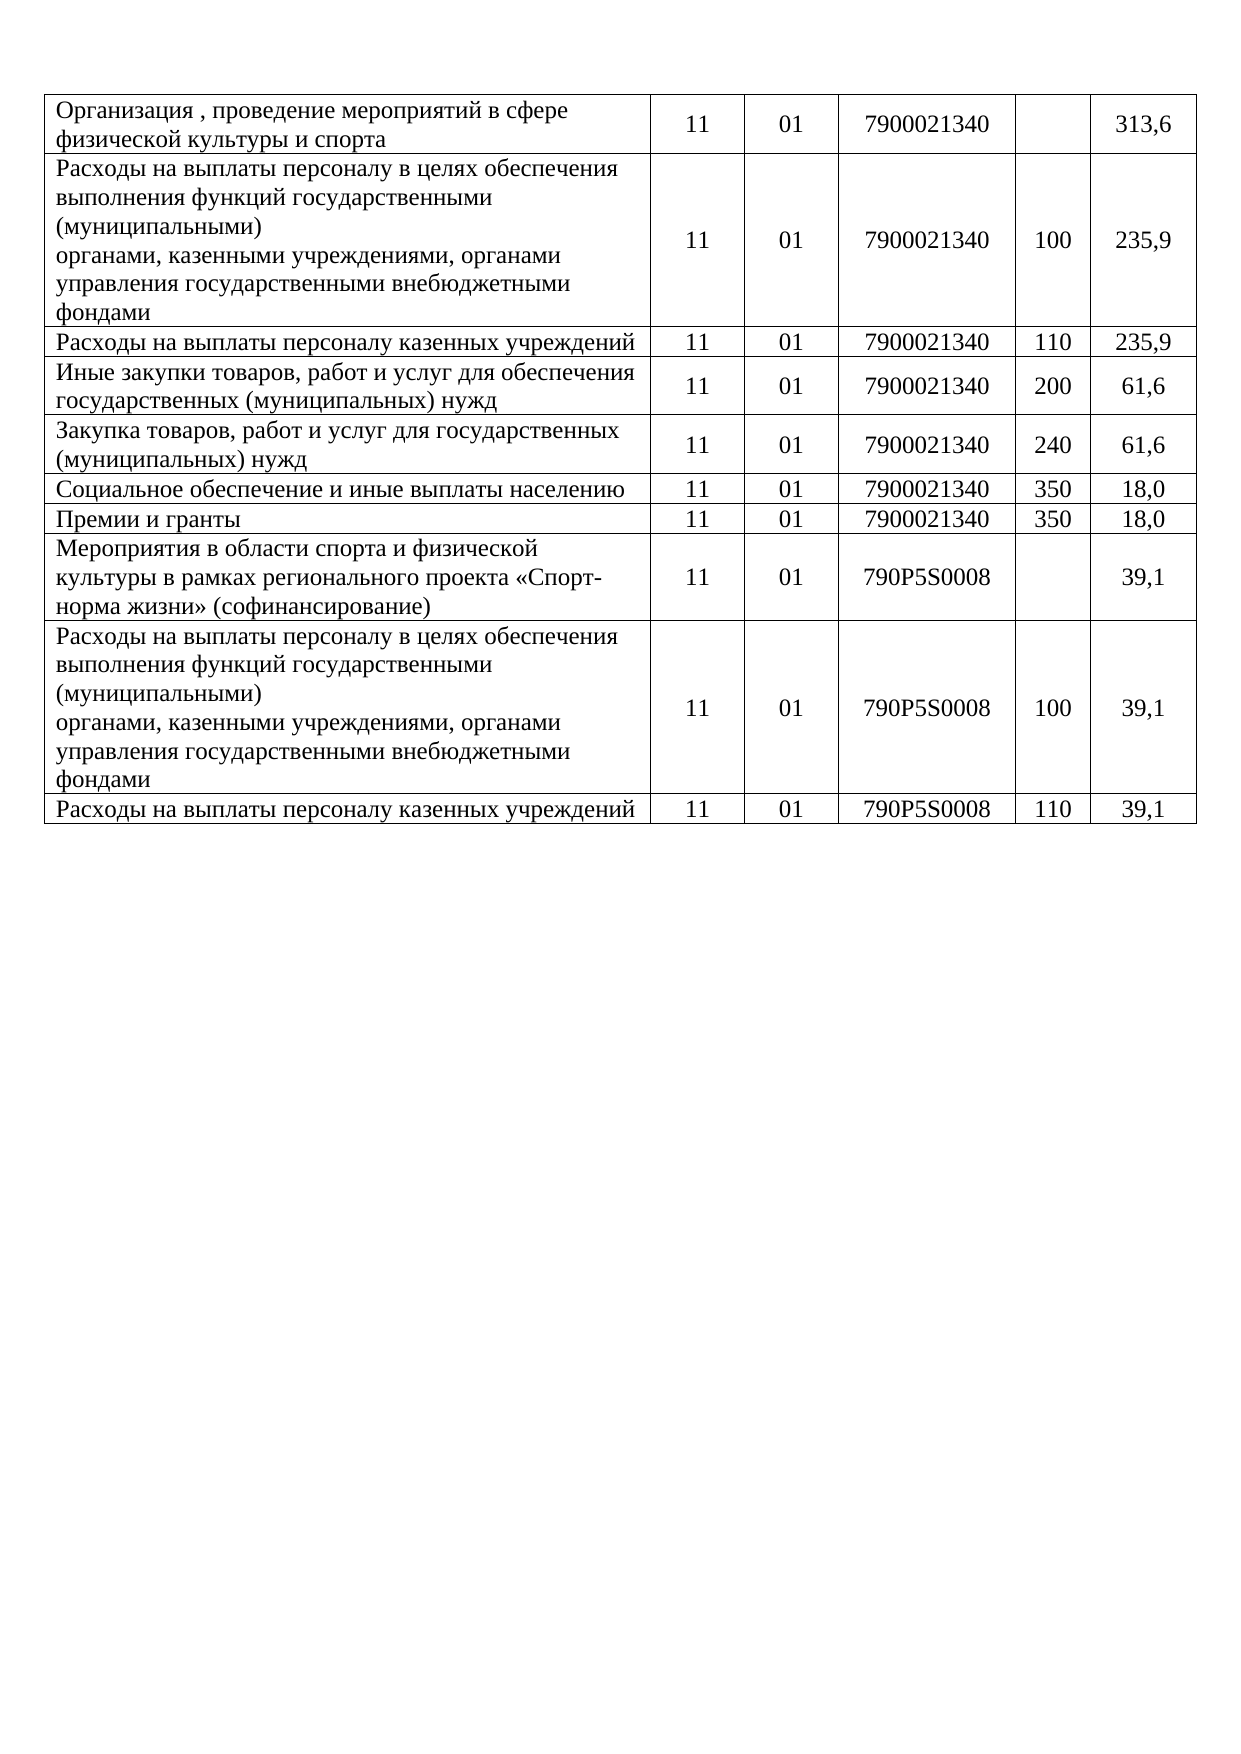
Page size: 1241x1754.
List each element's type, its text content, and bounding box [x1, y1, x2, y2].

table_cell Мероприятия в области спорта и физической культуры в рамках регионального проекта «Спорт-норма жизни» (софинансирование) [45, 534, 650, 620]
table_cell 11 [651, 415, 744, 473]
table_cell 01 [745, 415, 838, 473]
table_cell 01 [745, 504, 838, 532]
table_cell 11 [651, 357, 744, 414]
table_cell 01 [745, 154, 838, 326]
table_cell 01 [745, 95, 838, 152]
table_cell 350 [1016, 504, 1090, 532]
table_cell 11 [651, 794, 744, 823]
table_cell 100 [1016, 154, 1090, 326]
table_cell 7900021340 [839, 154, 1015, 326]
table_cell 7900021340 [839, 357, 1015, 414]
table_cell 350 [1016, 474, 1090, 503]
table_cell 7900021340 [839, 474, 1015, 503]
table_cell 7900021340 [839, 504, 1015, 532]
table_cell 11 [651, 474, 744, 503]
table_cell 39,1 [1091, 534, 1196, 620]
table_cell [1016, 534, 1090, 620]
table_cell 235,9 [1091, 327, 1196, 356]
table_cell Организация , проведение мероприятий в сфере физической культуры и спорта [45, 95, 650, 152]
table_cell 235,9 [1091, 154, 1196, 326]
table_cell Иные закупки товаров, работ и услуг для обеспечения государственных (муниципальных) нужд [45, 357, 650, 414]
table_cell 11 [651, 154, 744, 326]
table_cell 61,6 [1091, 357, 1196, 414]
table_cell Расходы на выплаты персоналу казенных учреждений [45, 327, 650, 356]
table_cell 7900021340 [839, 95, 1015, 152]
table_cell Социальное обеспечение и иные выплаты населению [45, 474, 650, 503]
table_cell 39,1 [1091, 794, 1196, 823]
table_cell 01 [745, 794, 838, 823]
table_cell 7900021340 [839, 415, 1015, 473]
table_cell 01 [745, 621, 838, 793]
table_cell 01 [745, 474, 838, 503]
table_cell Закупка товаров, работ и услуг для государственных (муниципальных) нужд [45, 415, 650, 473]
table_cell 790P5S0008 [839, 534, 1015, 620]
table_cell 790P5S0008 [839, 621, 1015, 793]
table_cell Расходы на выплаты персоналу казенных учреждений [45, 794, 650, 823]
table_cell 100 [1016, 621, 1090, 793]
table_cell 240 [1016, 415, 1090, 473]
table_cell Премии и гранты [45, 504, 650, 532]
table_cell 18,0 [1091, 474, 1196, 503]
table_cell 7900021340 [839, 327, 1015, 356]
table_cell 01 [745, 357, 838, 414]
table_cell 61,6 [1091, 415, 1196, 473]
table_cell 18,0 [1091, 504, 1196, 532]
table_cell 11 [651, 504, 744, 532]
table_cell 313,6 [1091, 95, 1196, 152]
table_cell 11 [651, 534, 744, 620]
table_cell 11 [651, 621, 744, 793]
table_cell 110 [1016, 794, 1090, 823]
table_cell 39,1 [1091, 621, 1196, 793]
table_cell 11 [651, 95, 744, 152]
table_cell 01 [745, 534, 838, 620]
table_cell 200 [1016, 357, 1090, 414]
table_cell 110 [1016, 327, 1090, 356]
table_cell 11 [651, 327, 744, 356]
table_cell [1016, 95, 1090, 152]
table_cell 790P5S0008 [839, 794, 1015, 823]
table_cell 01 [745, 327, 838, 356]
